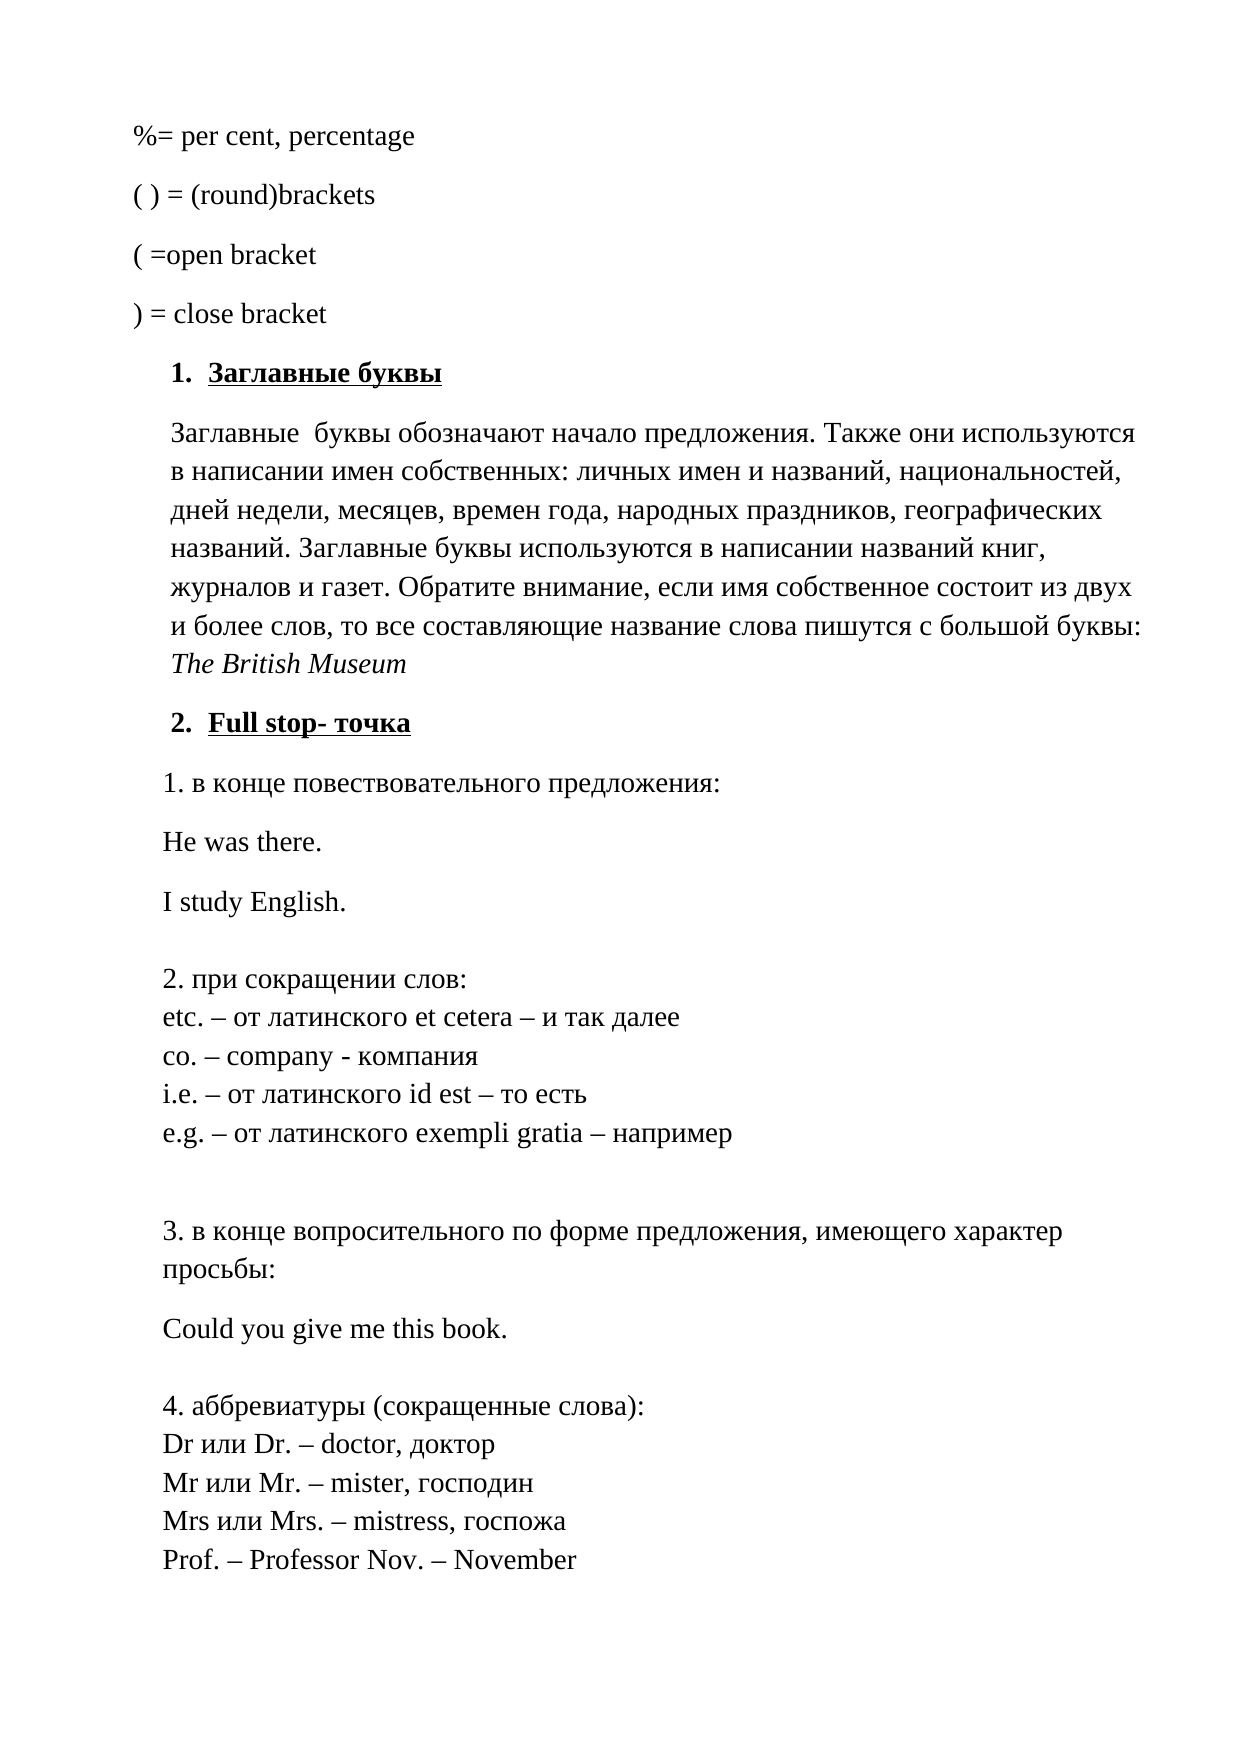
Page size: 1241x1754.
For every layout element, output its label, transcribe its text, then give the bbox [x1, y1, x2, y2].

list Full stop- точка [170, 706, 1152, 739]
list Заглавные буквы [170, 356, 1152, 389]
text 3. в конце вопросительного по форме предложения, имеющего характер просьбы: [162, 1213, 1152, 1285]
list co. – company - компания [162, 1038, 1152, 1071]
list etc. – от латинского et cetera – и так далее [162, 999, 1152, 1033]
list Could you give me this book. [162, 1311, 1152, 1344]
list I study English. [162, 884, 1152, 917]
text %= per cent, percentage [133, 118, 1152, 152]
text Не was there. [162, 824, 1152, 858]
list 2. при сокращении слов: [162, 961, 1152, 994]
text 1. в конце повествовательного предложения: [162, 765, 1152, 798]
list e.g. – от латинского exempli gratia – например [162, 1115, 1152, 1148]
list Prof. – Professor Nov. – November [162, 1542, 1152, 1576]
list Dr или Dr. – doctor, доктор [162, 1426, 1152, 1460]
list Mr или Mr. – mister, господин [162, 1465, 1152, 1498]
list i.e. – от латинского id est – то есть [162, 1076, 1152, 1110]
text Заглавные буквы обозначают начало предложения. Также они используются в написании имен собственных: личных имен и названий, национальностей, дней недели, месяцев, времен года, народных праздников, географических названий. Заглавные буквы используются в написании названий книг, журналов и газет. Обратите внимание, если имя собственное состоит из двух и более слов, то все составляющие название слова пишутся с большой буквы: The British Museum [170, 415, 1152, 680]
text ( ) = (round)brackets [133, 177, 1152, 211]
text ) = close bracket [133, 296, 1152, 330]
list Mrs или Mrs. – mistress, госпожа [162, 1503, 1152, 1537]
list 4. аббревиатуры (сокращенные слова): [162, 1388, 1152, 1421]
text ( =open bracket [133, 237, 1152, 270]
